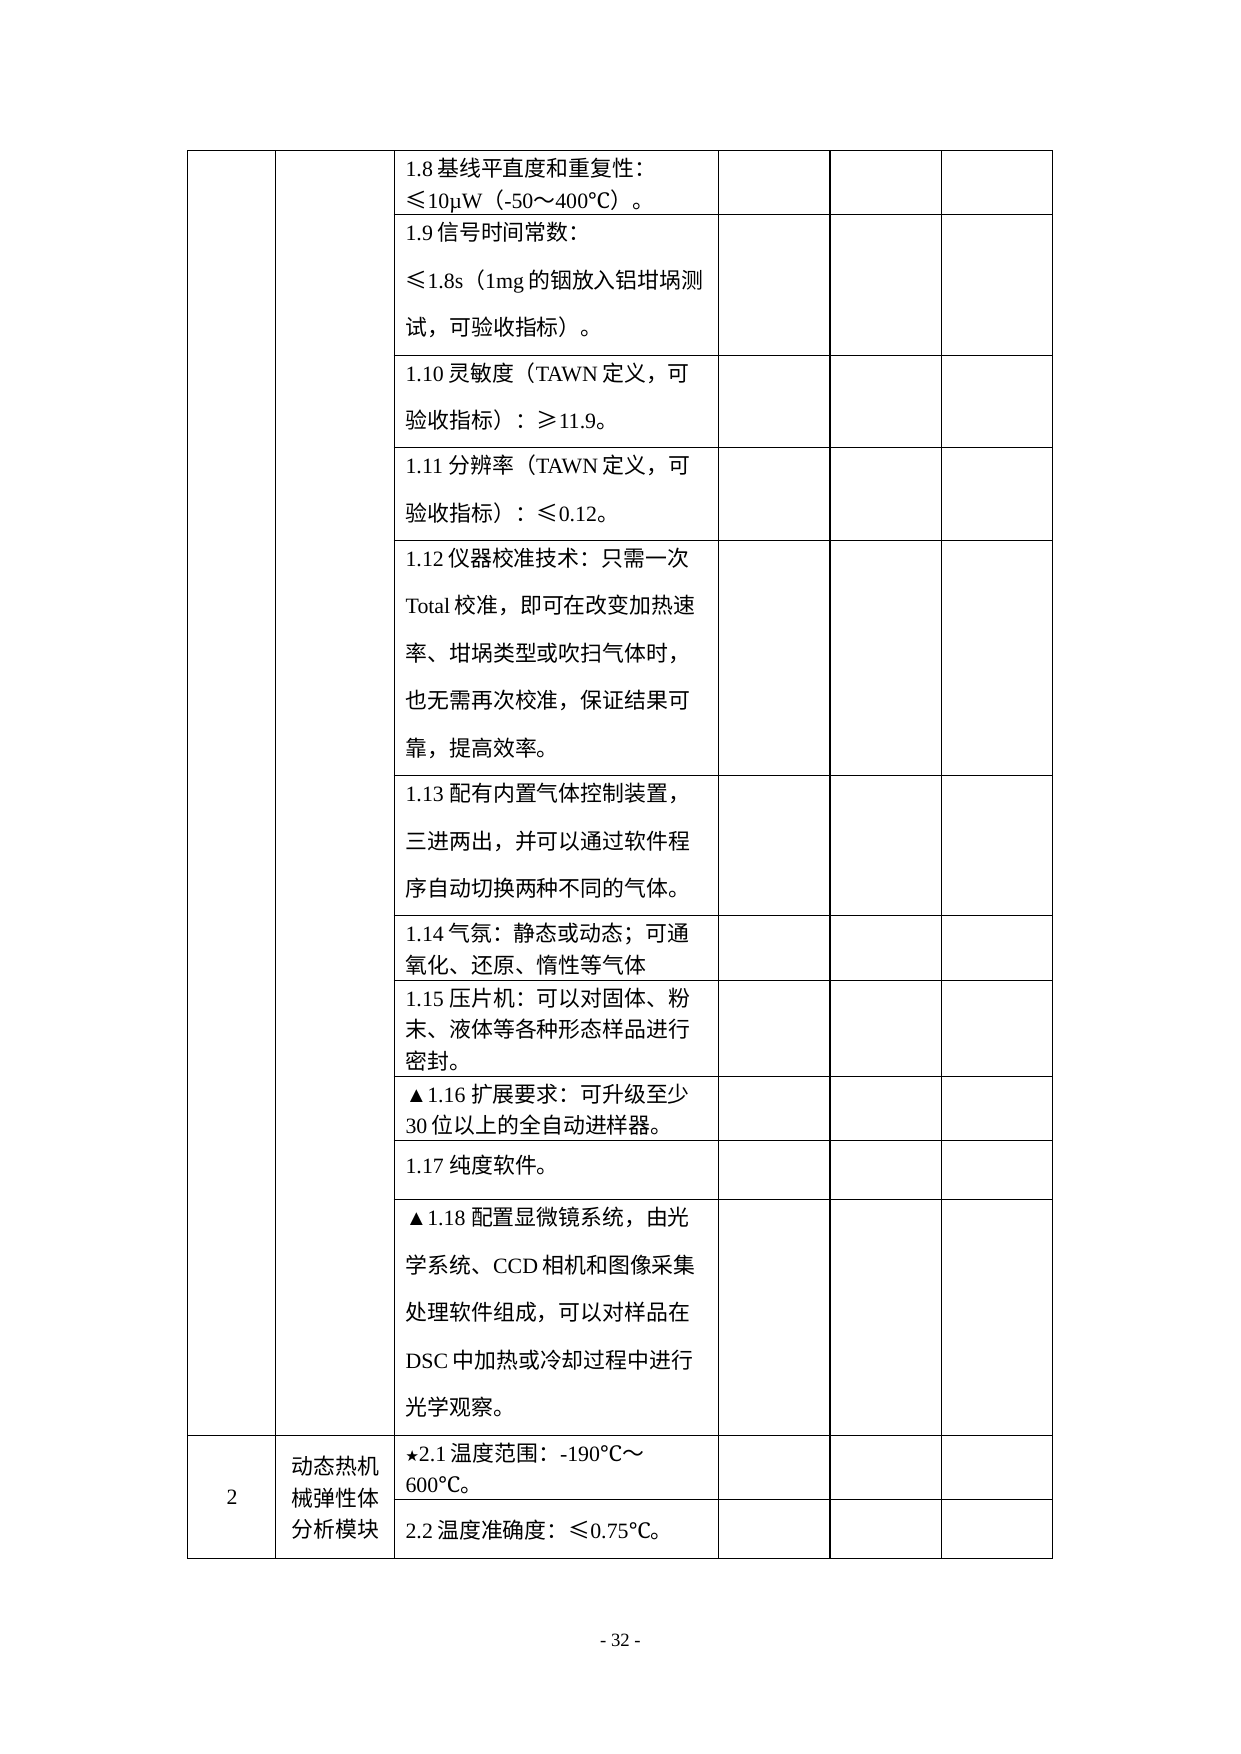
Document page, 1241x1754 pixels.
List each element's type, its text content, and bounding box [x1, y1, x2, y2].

table_cell [831, 776, 941, 915]
table_cell [831, 151, 941, 214]
table_cell [719, 1500, 829, 1558]
table_cell [719, 776, 829, 915]
table_cell [831, 1077, 941, 1140]
table_cell [942, 215, 1052, 354]
table_cell 1.13 配有内置气体控制装置，三进两出，并可以通过软件程序自动切换两种不同的气体。 [395, 776, 718, 915]
table_cell 1.9信号时间常数：≤1.8s（1mg的铟放入铝坩埚测试，可验收指标）。 [395, 215, 718, 354]
table_cell 1.8基线平直度和重复性：≤10µW（-50～400℃）。 [395, 151, 718, 214]
table_cell [942, 1500, 1052, 1558]
table_cell [831, 356, 941, 447]
table_cell [942, 1077, 1052, 1140]
table_cell 1.15 压片机：可以对固体、粉末、液体等各种形态样品进行密封。 [395, 981, 718, 1076]
table_cell [831, 916, 941, 980]
table_cell [942, 151, 1052, 214]
table_cell [719, 448, 829, 540]
table_cell 1.14气氛：静态或动态；可通氧化、还原、惰性等气体 [395, 916, 718, 980]
table_cell [942, 981, 1052, 1076]
table_cell [719, 1141, 829, 1199]
table_cell [942, 776, 1052, 915]
table_cell [831, 215, 941, 354]
table_cell 动态热机械弹性体分析模块 [276, 1436, 394, 1558]
table_cell [831, 1141, 941, 1199]
table_cell 2 [188, 1436, 275, 1558]
table_cell [719, 1436, 829, 1499]
table_cell 1.10灵敏度（TAWN定义，可验收指标）：≥11.9。 [395, 356, 718, 447]
table_cell [719, 916, 829, 980]
table_cell ▲1.18 配置显微镜系统，由光学系统、CCD相机和图像采集处理软件组成，可以对样品在DSC中加热或冷却过程中进行光学观察。 [395, 1200, 718, 1434]
table_cell [831, 541, 941, 775]
table_cell ★2.1温度范围：-190℃～600℃。 [395, 1436, 718, 1499]
table_cell [942, 541, 1052, 775]
table_cell 1.17 纯度软件。 [395, 1141, 718, 1199]
table_cell [831, 448, 941, 540]
table_cell [831, 981, 941, 1076]
table_cell [942, 916, 1052, 980]
table_cell [719, 1200, 829, 1434]
table_cell [942, 356, 1052, 447]
table_cell [719, 215, 829, 354]
table_cell ▲1.16 扩展要求：可升级至少30位以上的全自动进样器。 [395, 1077, 718, 1140]
table_cell [942, 1141, 1052, 1199]
table_cell 1.11 分辨率（TAWN定义，可验收指标）：≤0.12。 [395, 448, 718, 540]
table_cell 2.2温度准确度：≤0.75℃。 [395, 1500, 718, 1558]
table_cell [831, 1200, 941, 1434]
table_cell 1.12仪器校准技术：只需一次Total校准，即可在改变加热速率、坩埚类型或吹扫气体时，也无需再次校准，保证结果可靠，提高效率。 [395, 541, 718, 775]
table_cell [719, 981, 829, 1076]
table_cell [719, 541, 829, 775]
table_cell [831, 1436, 941, 1499]
table_cell [831, 1500, 941, 1558]
table_cell [942, 1200, 1052, 1434]
table_cell [942, 448, 1052, 540]
table_cell [719, 151, 829, 214]
table_cell [719, 1077, 829, 1140]
table_cell [942, 1436, 1052, 1499]
table_cell [719, 356, 829, 447]
